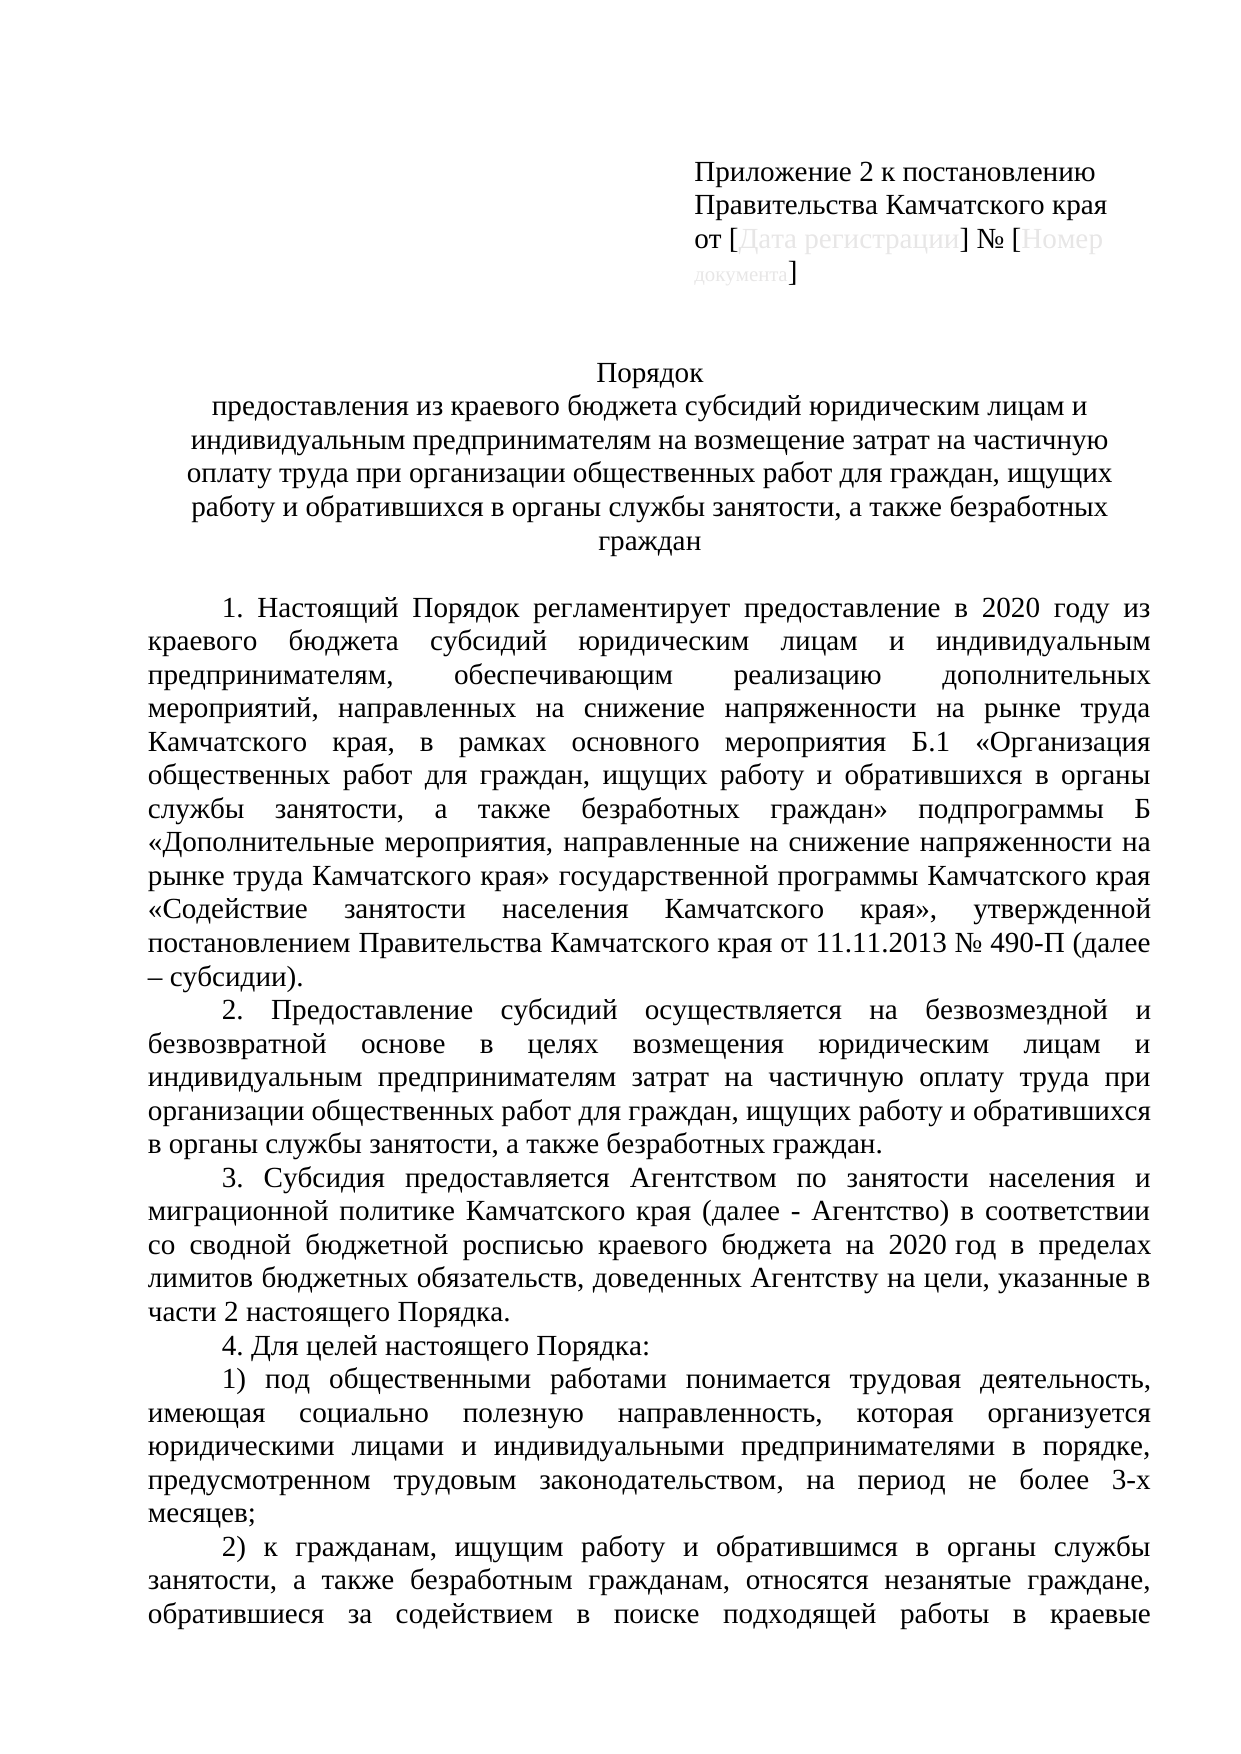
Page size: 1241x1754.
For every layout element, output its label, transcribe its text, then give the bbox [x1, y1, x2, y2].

text 1. Настоящий Порядок регламентирует предоставление в 2020 году из краевого бюджета субсидий юридическим лицам и индивидуальным предпринимателям, обеспечивающим реализацию дополнительных мероприятий, направленных на снижение напряженности на рынке труда Камчатского края, в рамках основного мероприятия Б.1 «Организация общественных работ для граждан, ищущих работу и обратившихся в органы службы занятости, а также безработных граждан» подпрограммы Б «Дополнительные мероприятия, направленные на снижение напряженности на рынке труда Камчатского края» государственной программы Камчатского края «Содействие занятости населения Камчатского края», утвержденной постановлением Правительства Камчатского края от 11.11.2013 № 490-П (далее – субсидии). [148, 590, 1152, 992]
text 4. Для целей настоящего Порядка: [148, 1328, 1152, 1361]
text Приложение 2 к постановлению Правительства Камчатского края [694, 154, 1152, 221]
text 1) под общественными работами понимается трудовая деятельность, имеющая социально полезную направленность, которая организуется юридическими лицами и индивидуальными предпринимателями в порядке, предусмотренном трудовым законодательством, на период не более 3-х месяцев; [148, 1361, 1152, 1529]
text 2. Предоставление субсидий осуществляется на безвозмездной и безвозвратной основе в целях возмещения юридическим лицам и индивидуальным предпринимателям затрат на частичную оплату труда при организации общественных работ для граждан, ищущих работу и обратившихся в органы службы занятости, а также безработных граждан. [148, 992, 1152, 1160]
text предоставления из краевого бюджета субсидий юридическим лицам и индивидуальным предпринимателям на возмещение затрат на частичную оплату труда при организации общественных работ для граждан, ищущих работу и обратившихся в органы службы занятости, а также безработных граждан [148, 388, 1152, 556]
text 3. Субсидия предоставляется Агентством по занятости населения и миграционной политике Камчатского края (далее - Агентство) в соответствии со сводной бюджетной росписью краевого бюджета на 2020 год в пределах лимитов бюджетных обязательств, доведенных Агентству на цели, указанные в части 2 настоящего Порядка. [148, 1160, 1152, 1328]
text Порядок [148, 355, 1152, 388]
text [148, 1529, 1152, 1629]
text от [Дата регистрации] № [Номер документа] [694, 221, 1152, 288]
